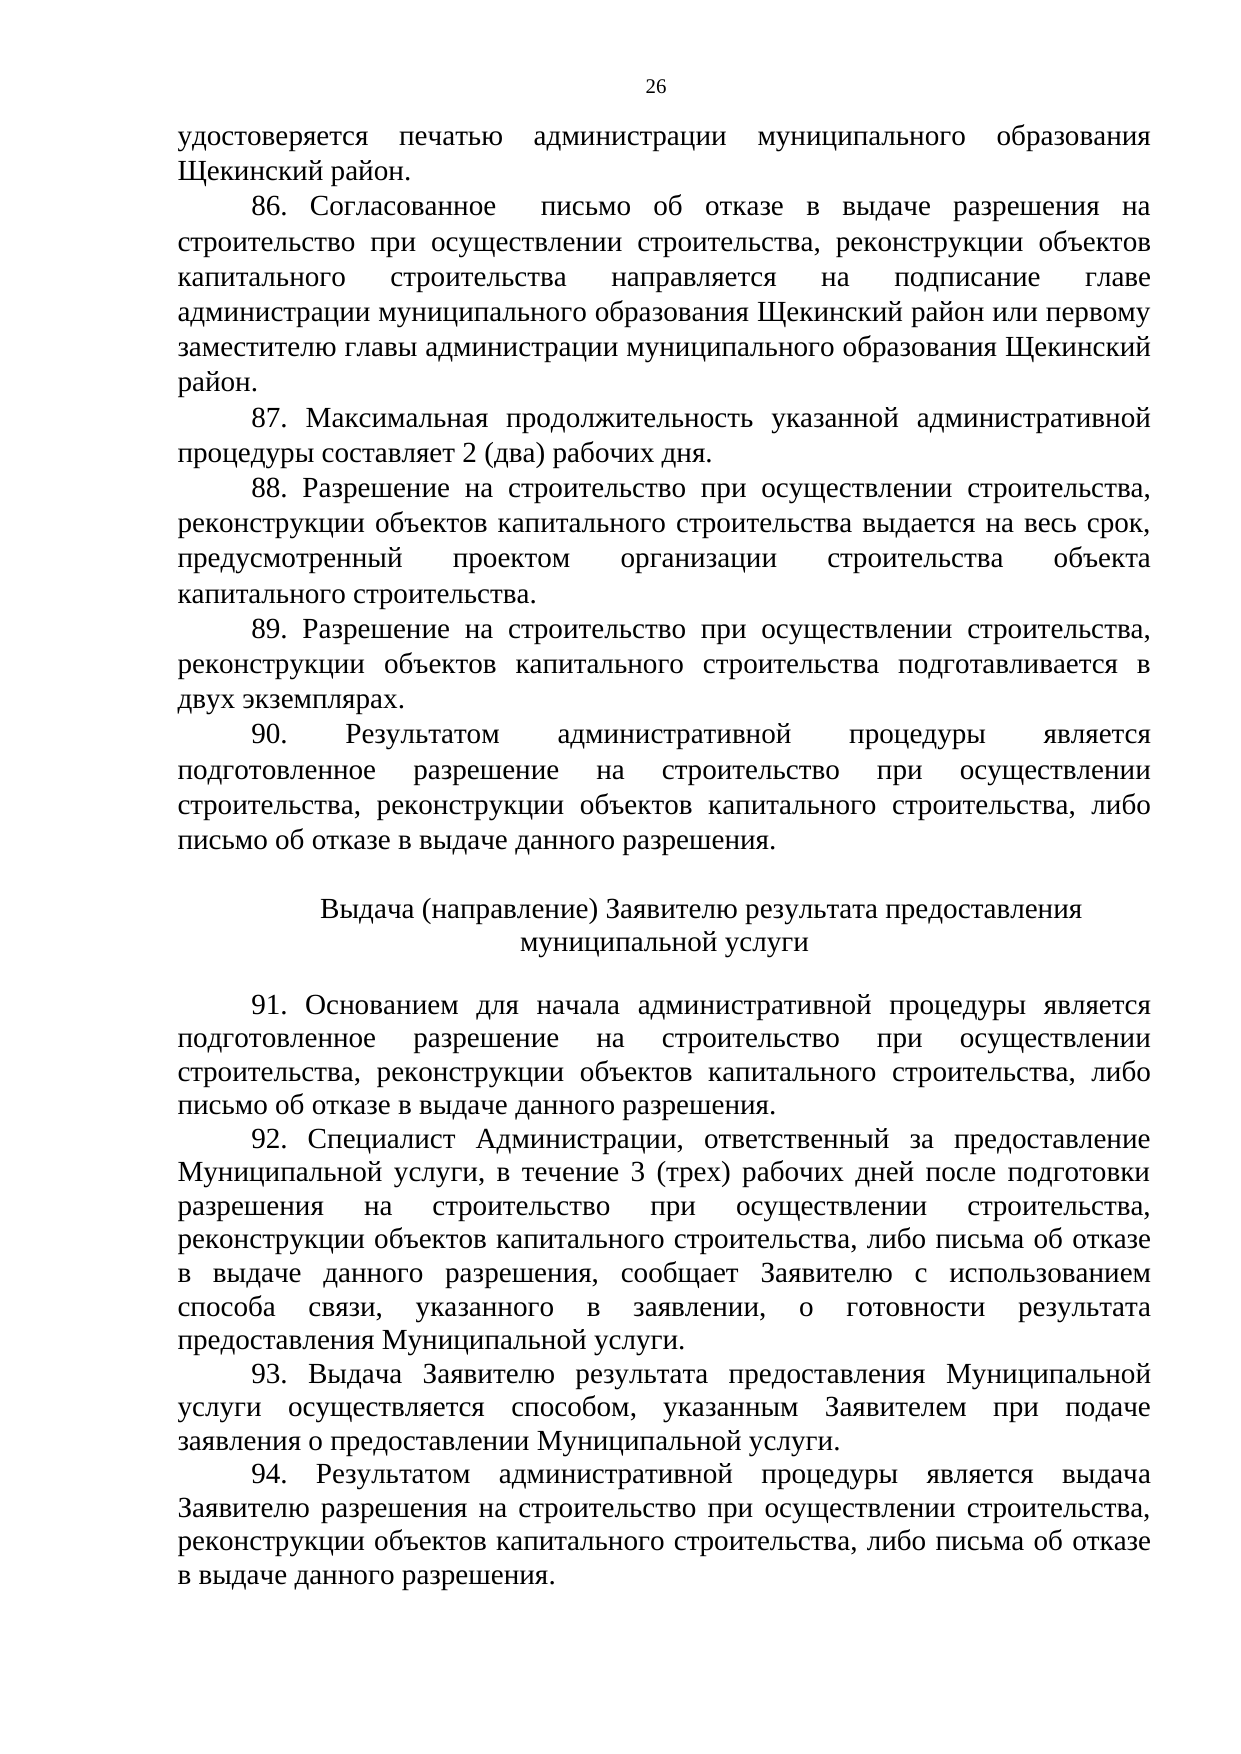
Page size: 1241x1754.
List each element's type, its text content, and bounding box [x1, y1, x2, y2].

text 87. Максимальная продолжительность указанной административной процедуры составляет 2 (два) рабочих дня. [177, 400, 1152, 468]
text 90. Результатом административной процедуры является подготовленное разрешение на строительство при осуществлении строительства, реконструкции объектов капитального строительства, либо письмо об отказе в выдаче данного разрешения. [177, 717, 1152, 856]
text 86. Согласованное письмо об отказе в выдаче разрешения на строительство при осуществлении строительства, реконструкции объектов капитального строительства направляется на подписание главе администрации муниципального образования Щекинский район или первому заместителю главы администрации муниципального образования Щекинский район. [177, 188, 1152, 398]
text 92. Специалист Администрации, ответственный за предоставление Муниципальной услуги, в течение 3 (трех) рабочих дней после подготовки разрешения на строительство при осуществлении строительства, реконструкции объектов капитального строительства, либо письма об отказе в выдаче данного разрешения, сообщает Заявителю с использованием способа связи, указанного в заявлении, о готовности результата предоставления Муниципальной услуги. [177, 1121, 1152, 1356]
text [177, 118, 1152, 187]
text 93. Выдача Заявителю результата предоставления Муниципальной услуги осуществляется способом, указанным Заявителем при подаче заявления о предоставлении Муниципальной услуги. [177, 1356, 1152, 1456]
text 94. Результатом административной процедуры является выдача Заявителю разрешения на строительство при осуществлении строительства, реконструкции объектов капитального строительства, либо письма об отказе в выдаче данного разрешения. [177, 1456, 1152, 1591]
text 88. Разрешение на строительство при осуществлении строительства, реконструкции объектов капитального строительства выдается на весь срок, предусмотренный проектом организации строительства объекта капитального строительства. [177, 470, 1152, 609]
text 89. Разрешение на строительство при осуществлении строительства, реконструкции объектов капитального строительства подготавливается в двух экземплярах. [177, 611, 1152, 715]
text Выдача (направление) Заявителю результата предоставления муниципальной услуги [177, 891, 1152, 958]
text 91. Основанием для начала административной процедуры является подготовленное разрешение на строительство при осуществлении строительства, реконструкции объектов капитального строительства, либо письмо об отказе в выдаче данного разрешения. [177, 987, 1152, 1121]
